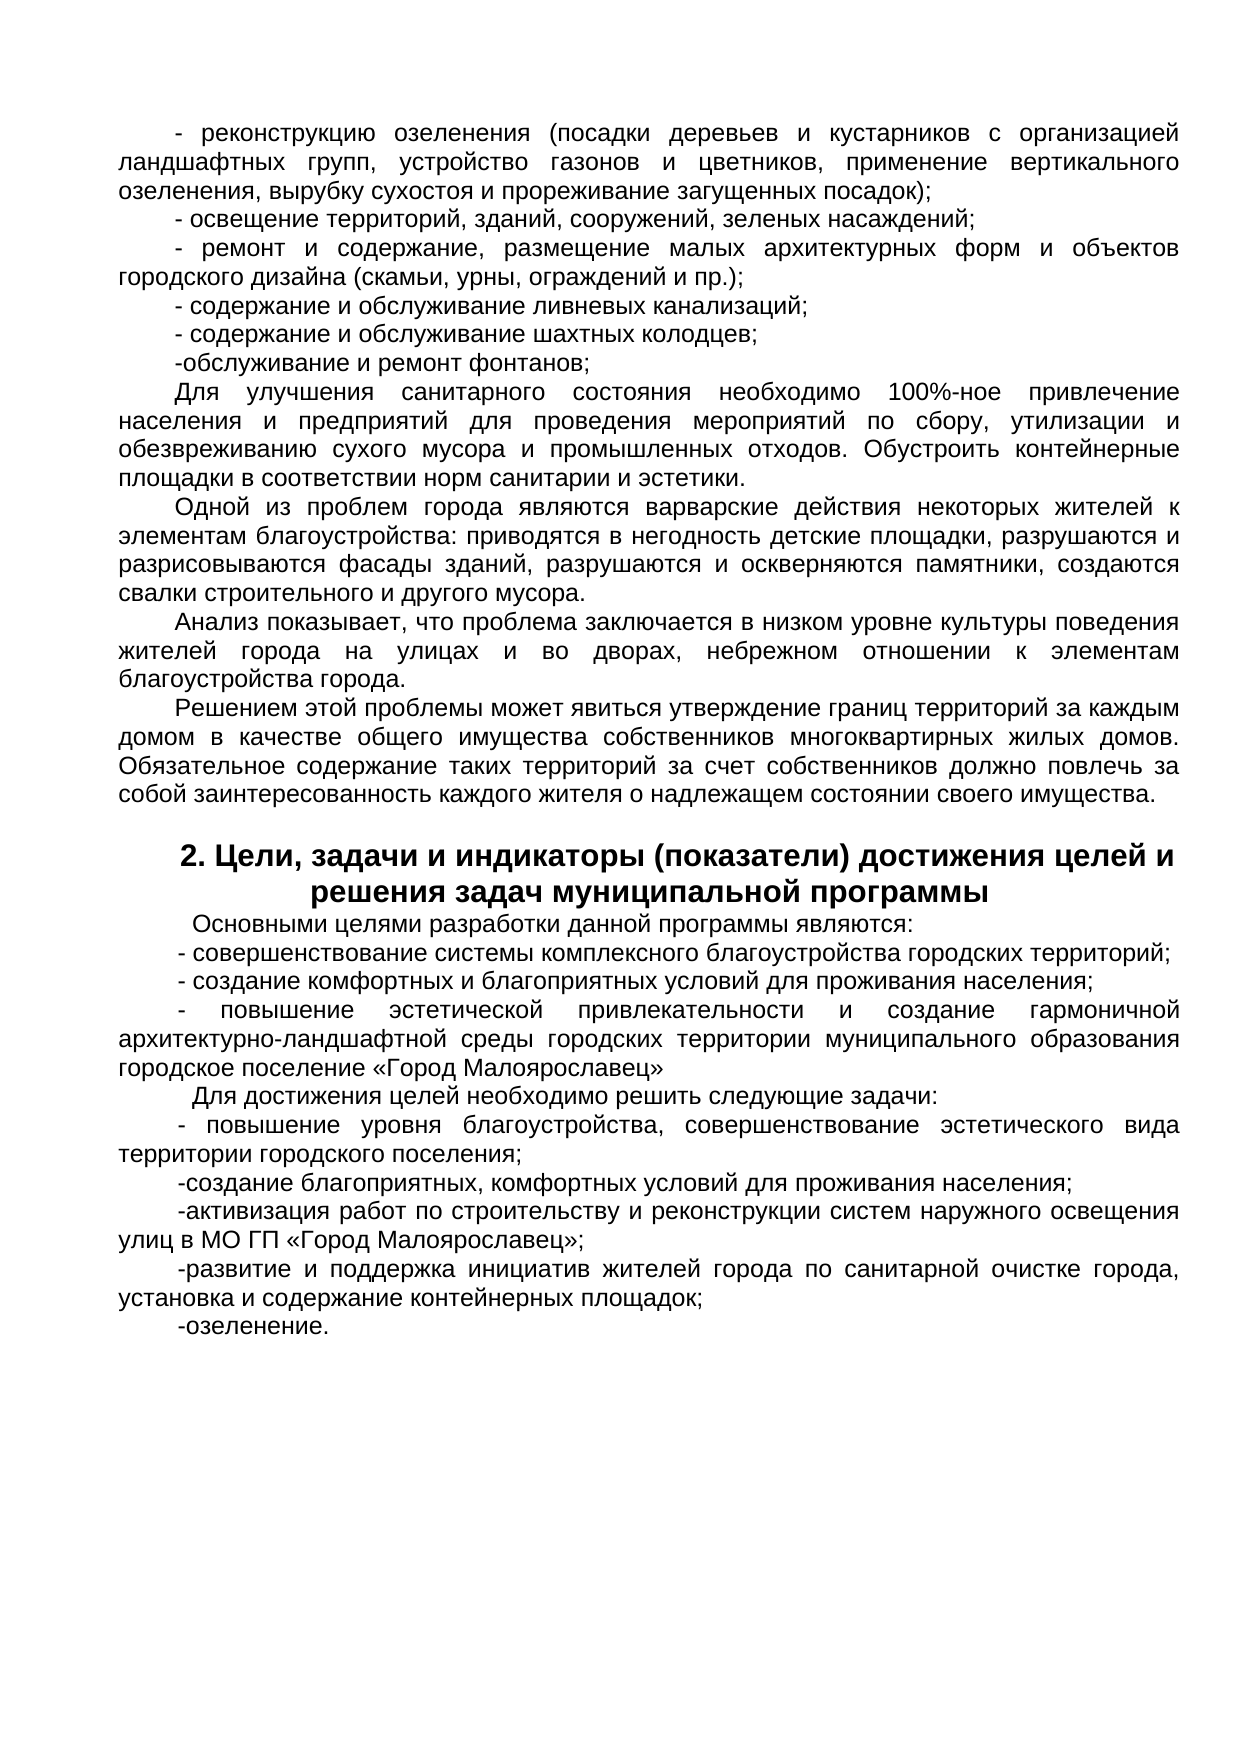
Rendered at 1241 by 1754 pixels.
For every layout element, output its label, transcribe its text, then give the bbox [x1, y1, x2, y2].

text - содержание и обслуживание шахтных колодцев; [118, 319, 1181, 348]
text Для улучшения санитарного состояния необходимо 100%-ное привлечение населения и предприятий для проведения мероприятий по сбору, утилизации и обезвреживанию сухого мусора и промышленных отходов. Обустроить контейнерные площадки в соответствии норм санитарии и эстетики. [118, 377, 1181, 492]
text - повышение уровня благоустройства, совершенствование эстетического вида территории городского поселения; [118, 1110, 1181, 1167]
text -активизация работ по строительству и реконструкции систем наружного освещения улиц в МО ГП «Город Малоярославец»; [118, 1196, 1181, 1254]
text 2. Цели, задачи и индикаторы (показатели) достижения целей и решения задач муниципальной программы [118, 837, 1181, 909]
text -озеленение. [118, 1311, 1181, 1340]
text Анализ показывает, что проблема заключается в низком уровне культуры поведения жителей города на улицах и во дворах, небрежном отношении к элементам благоустройства города. [118, 607, 1181, 693]
text - совершенствование системы комплексного благоустройства городских территорий; [118, 937, 1181, 966]
text - содержание и обслуживание ливневых канализаций; [118, 291, 1181, 319]
text - создание комфортных и благоприятных условий для проживания населения; [118, 966, 1181, 995]
text - освещение территорий, зданий, сооружений, зеленых насаждений; [118, 204, 1181, 233]
text - реконструкцию озеленения (посадки деревьев и кустарников с организацией ландшафтных групп, устройство газонов и цветников, применение вертикального озеленения, вырубку сухостоя и прореживание загущенных посадок); [118, 118, 1181, 204]
text Для достижения целей необходимо решить следующие задачи: [118, 1081, 1181, 1110]
text Решением этой проблемы может явиться утверждение границ территорий за каждым домом в качестве общего имущества собственников многоквартирных жилых домов. Обязательное содержание таких территорий за счет собственников должно повлечь за собой заинтересованность каждого жителя о надлежащем состоянии своего имущества. [118, 693, 1181, 808]
text -создание благоприятных, комфортных условий для проживания населения; [118, 1167, 1181, 1196]
text Одной из проблем города являются варварские действия некоторых жителей к элементам благоустройства: приводятся в негодность детские площадки, разрушаются и разрисовываются фасады зданий, разрушаются и оскверняются памятники, создаются свалки строительного и другого мусора. [118, 492, 1181, 607]
text Основными целями разработки данной программы являются: [118, 909, 1181, 937]
text -обслуживание и ремонт фонтанов; [118, 348, 1181, 377]
text - ремонт и содержание, размещение малых архитектурных форм и объектов городского дизайна (скамьи, урны, ограждений и пр.); [118, 233, 1181, 291]
text -развитие и поддержка инициатив жителей города по санитарной очистке города, установка и содержание контейнерных площадок; [118, 1254, 1181, 1311]
text - повышение эстетической привлекательности и создание гармоничной архитектурно-ландшафтной среды городских территории муниципального образования городское поселение «Город Малоярославец» [118, 995, 1181, 1081]
